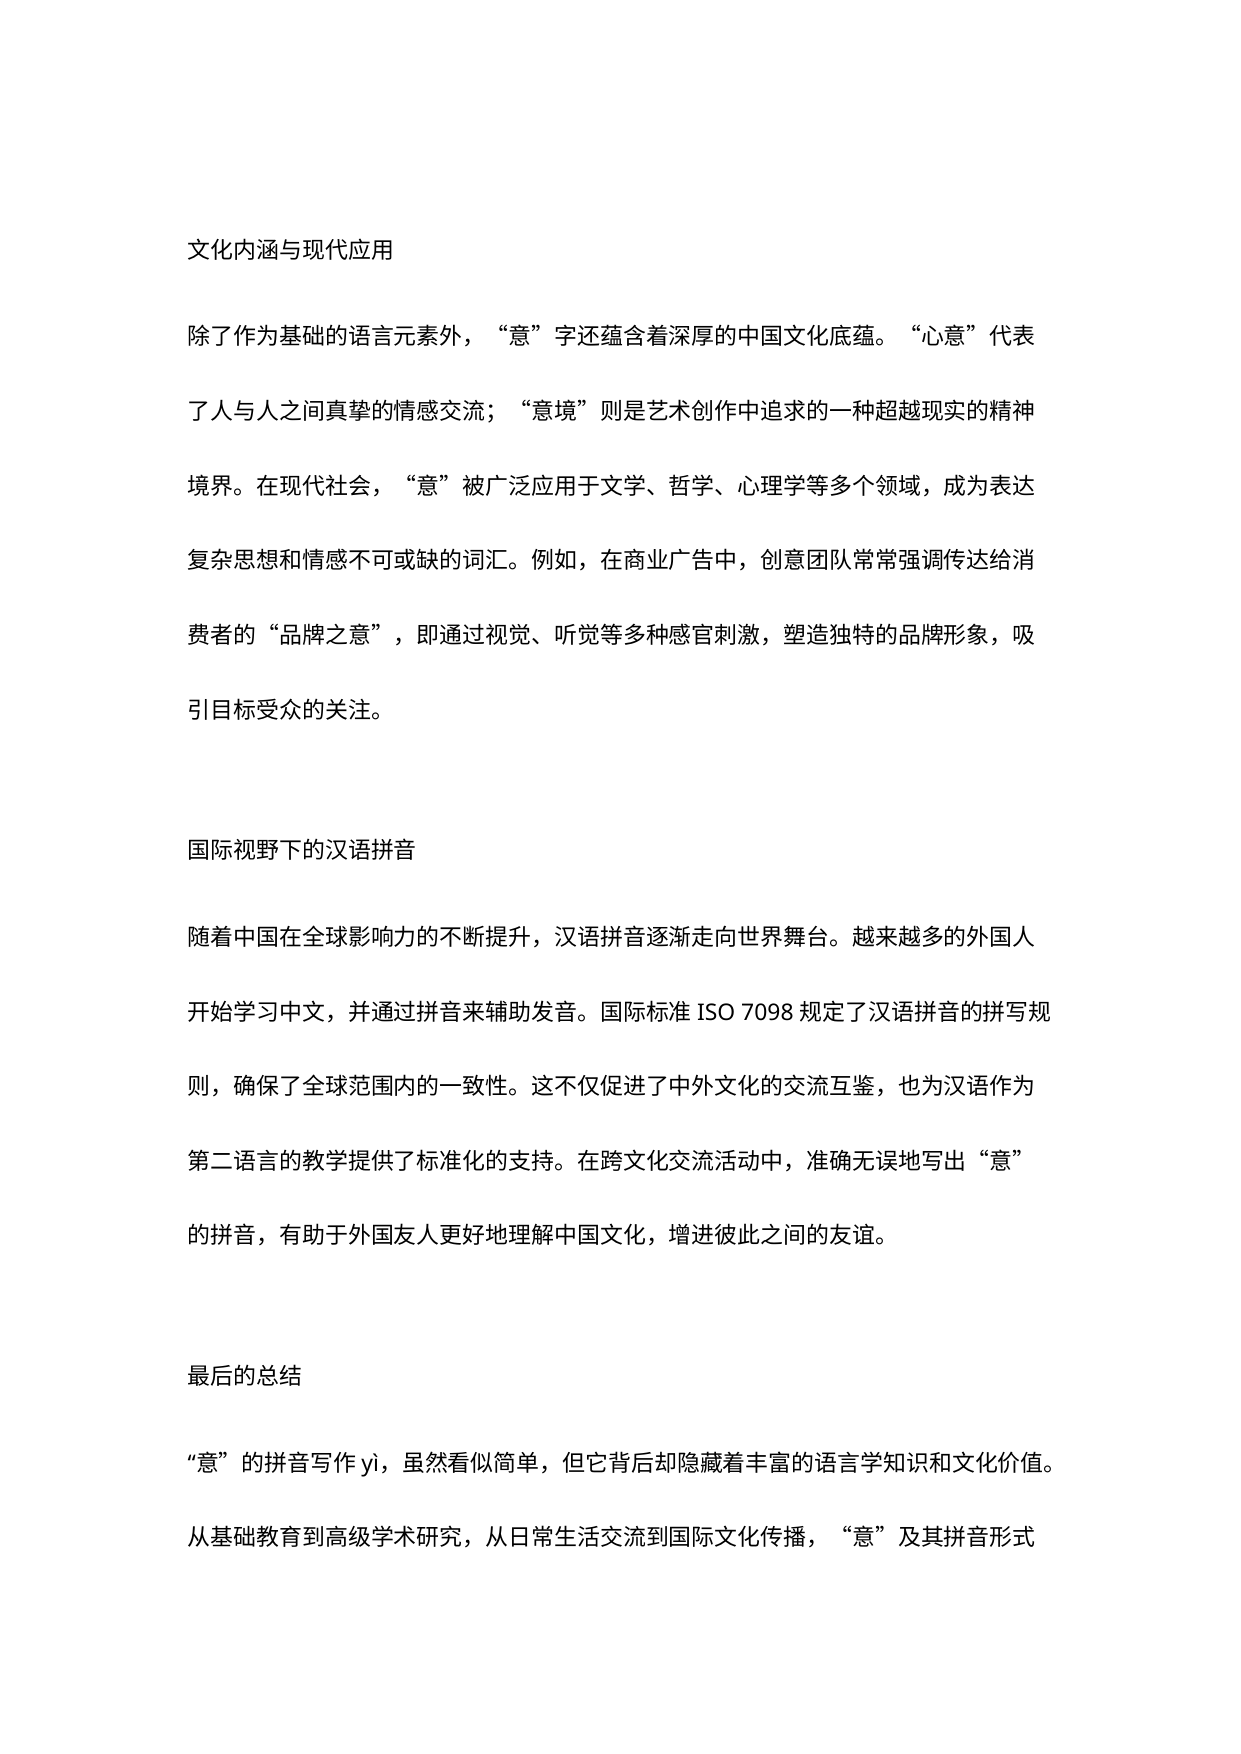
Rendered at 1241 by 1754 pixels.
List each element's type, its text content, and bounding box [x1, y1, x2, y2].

text 随着中国在全球影响力的不断提升，汉语拼音逐渐走向世界舞台。越来越多的外国人开始学习中文，并通过拼音来辅助发音。国际标准 ISO 7098 规定了汉语拼音的拼写规则，确保了全球范围内的一致性。这不仅促进了中外文化的交流互鉴，也为汉语作为第二语言的教学提供了标准化的支持。在跨文化交流活动中，准确无误地写出“意”的拼音，有助于外国友人更好地理解中国文化，增进彼此之间的友谊。 [187, 903, 1053, 1267]
text 文化内涵与现代应用 [187, 216, 1053, 281]
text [187, 1428, 1053, 1568]
text 除了作为基础的语言元素外，“意”字还蕴含着深厚的中国文化底蕴。“心意”代表了人与人之间真挚的情感交流；“意境”则是艺术创作中追求的一种超越现实的精神境界。在现代社会，“意”被广泛应用于文学、哲学、心理学等多个领域，成为表达复杂思想和情感不可或缺的词汇。例如，在商业广告中，创意团队常常强调传达给消费者的“品牌之意”，即通过视觉、听觉等多种感官刺激，塑造独特的品牌形象，吸引目标受众的关注。 [187, 302, 1053, 741]
text 国际视野下的汉语拼音 [187, 816, 1053, 881]
text 最后的总结 [187, 1342, 1053, 1407]
